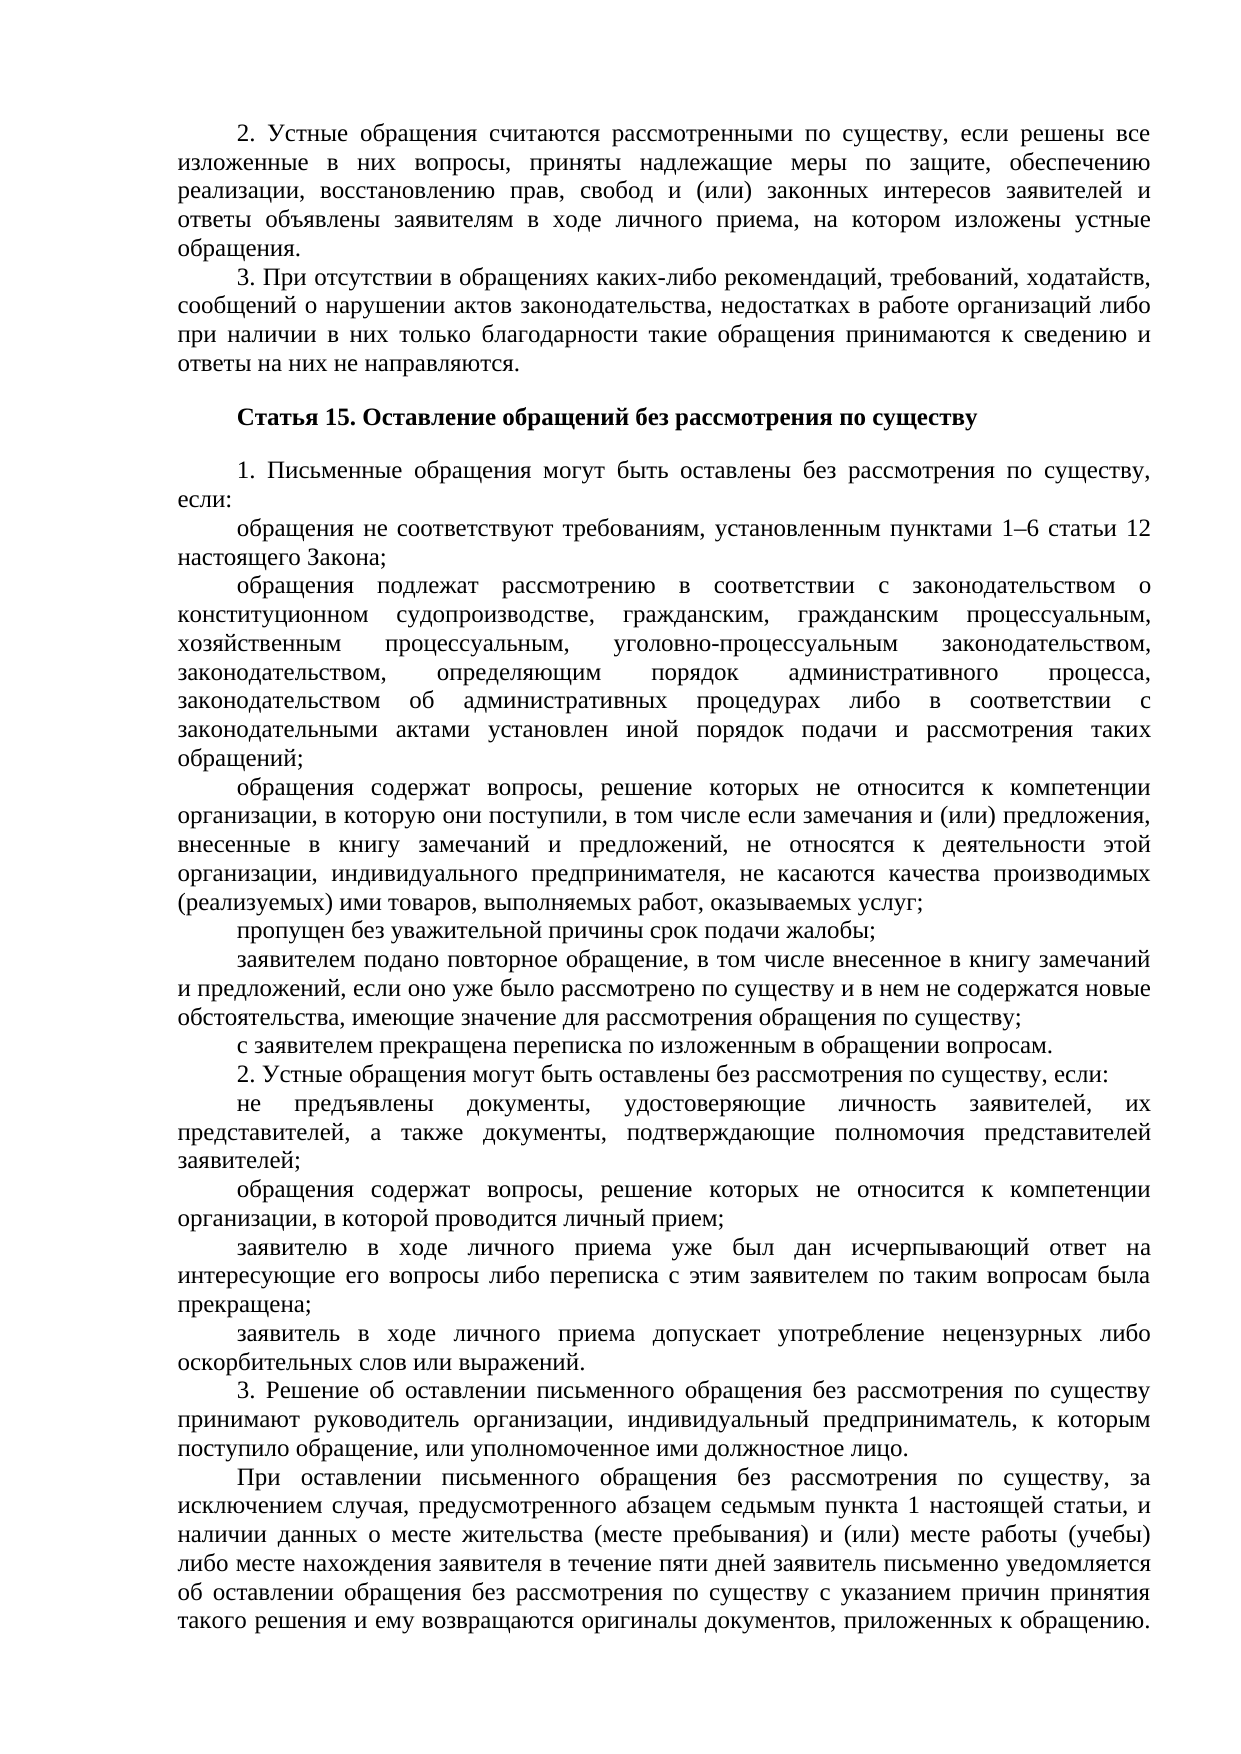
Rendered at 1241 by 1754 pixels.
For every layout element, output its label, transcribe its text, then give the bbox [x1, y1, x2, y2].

text пропущен без уважительной причины срок подачи жалобы; [177, 916, 1152, 944]
text с заявителем прекращена переписка по изложенным в обращении вопросам. [177, 1031, 1152, 1059]
text 1. Письменные обращения могут быть оставлены без рассмотрения по существу, если: [177, 456, 1152, 513]
text 3. При отсутствии в обращениях каких-либо рекомендаций, требований, ходатайств, сообщений о нарушении актов законодательства, недостатках в работе организаций либо при наличии в них только благодарности такие обращения принимаются к сведению и ответы на них не направляются. [177, 262, 1152, 377]
text обращения подлежат рассмотрению в соответствии с законодательством о конституционном судопроизводстве, гражданским, гражданским процессуальным, хозяйственным процессуальным, уголовно-процессуальным законодательством, законодательством, определяющим порядок административного процесса, законодательством об административных процедурах либо в соответствии с законодательными актами установлен иной порядок подачи и рассмотрения таких обращений; [177, 571, 1152, 772]
text 3. Решение об оставлении письменного обращения без рассмотрения по существу принимают руководитель организации, индивидуальный предприниматель, к которым поступило обращение, или уполномоченное ими должностное лицо. [177, 1376, 1152, 1462]
text заявителем подано повторное обращение, в том числе внесенное в книгу замечаний и предложений, если оно уже было рассмотрено по существу и в нем не содержатся новые обстоятельства, имеющие значение для рассмотрения обращения по существу; [177, 944, 1152, 1031]
text 2. Устные обращения могут быть оставлены без рассмотрения по существу, если: [177, 1059, 1152, 1088]
text обращения содержат вопросы, решение которых не относится к компетенции организации, в которой проводится личный прием; [177, 1174, 1152, 1232]
text обращения содержат вопросы, решение которых не относится к компетенции организации, в которую они поступили, в том числе если замечания и (или) предложения, внесенные в книгу замечаний и предложений, не относятся к деятельности этой организации, индивидуального предпринимателя, не касаются качества производимых (реализуемых) ими товаров, выполняемых работ, оказываемых услуг; [177, 772, 1152, 916]
text не предъявлены документы, удостоверяющие личность заявителей, их представителей, а также документы, подтверждающие полномочия представителей заявителей; [177, 1088, 1152, 1174]
text обращения не соответствуют требованиям, установленным пунктами 1–6 статьи 12 настоящего Закона; [177, 513, 1152, 571]
text 2. Устные обращения считаются рассмотренными по существу, если решены все изложенные в них вопросы, приняты надлежащие меры по защите, обеспечению реализации, восстановлению прав, свобод и (или) законных интересов заявителей и ответы объявлены заявителям в ходе личного приема, на котором изложены устные обращения. [177, 118, 1152, 262]
text Статья 15. Оставление обращений без рассмотрения по существу [237, 402, 1152, 431]
text заявитель в ходе личного приема допускает употребление нецензурных либо оскорбительных слов или выражений. [177, 1318, 1152, 1376]
text заявителю в ходе личного приема уже был дан исчерпывающий ответ на интересующие его вопросы либо переписка с этим заявителем по таким вопросам была прекращена; [177, 1232, 1152, 1318]
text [177, 1462, 1152, 1634]
